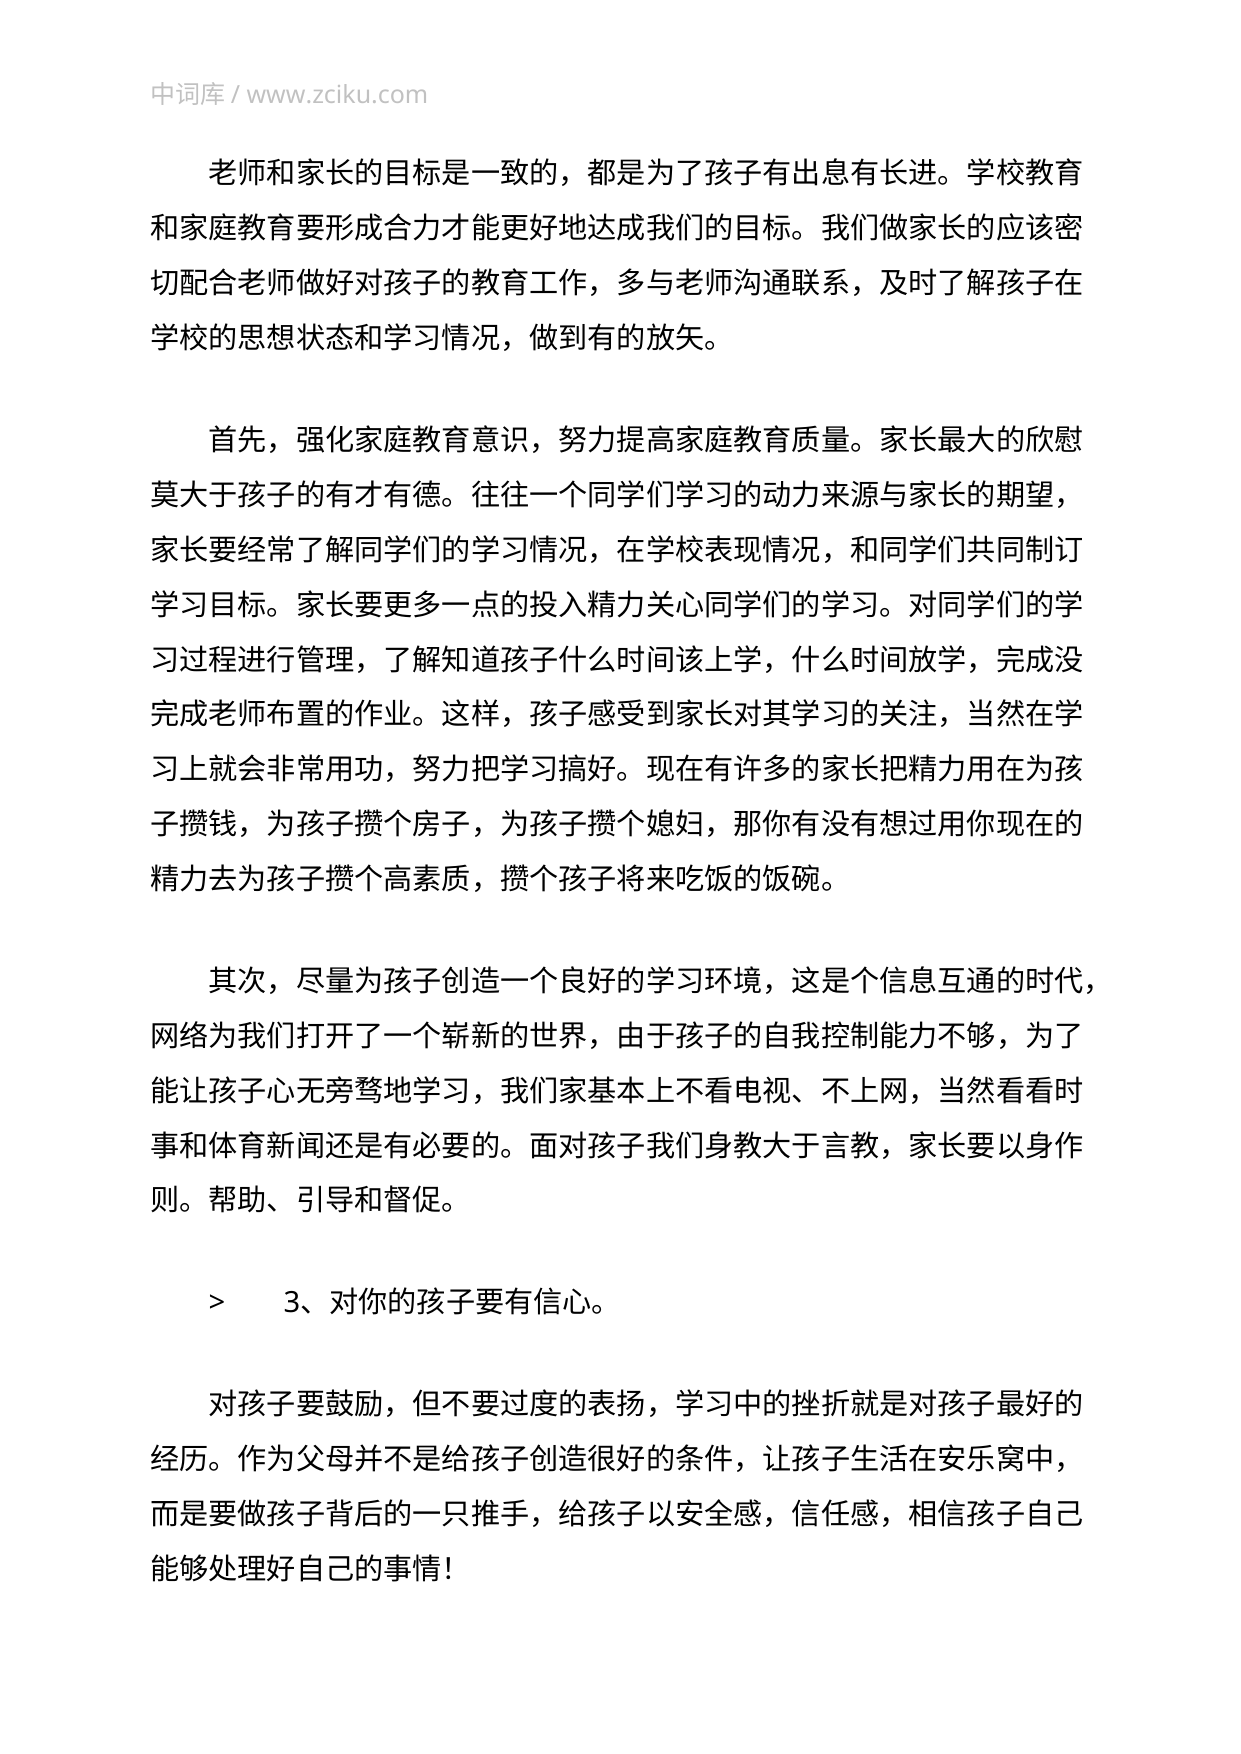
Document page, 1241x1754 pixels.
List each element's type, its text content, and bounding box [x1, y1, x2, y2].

text 老师和家长的目标是一致的，都是为了孩子有出息有长进。学校教育和家庭教育要形成合力才能更好地达成我们的目标。我们做家长的应该密切配合老师做好对孩子的教育工作，多与老师沟通联系，及时了解孩子在学校的思想状态和学习情况，做到有的放矢。 [150, 150, 1090, 357]
text 其次，尽量为孩子创造一个良好的学习环境，这是个信息互通的时代，网络为我们打开了一个崭新的世界，由于孩子的自我控制能力不够，为了能让孩子心无旁骛地学习，我们家基本上不看电视、不上网，当然看看时事和体育新闻还是有必要的。面对孩子我们身教大于言教，家长要以身作则。帮助、引导和督促。 [150, 957, 1090, 1219]
text > 3、对你的孩子要有信心。 [150, 1279, 1090, 1321]
text 对孩子要鼓励，但不要过度的表扬，学习中的挫折就是对孩子最好的经历。作为父母并不是给孩子创造很好的条件，让孩子生活在安乐窝中，而是要做孩子背后的一只推手，给孩子以安全感，信任感，相信孩子自己能够处理好自己的事情！ [150, 1381, 1090, 1588]
text 首先，强化家庭教育意识，努力提高家庭教育质量。家长最大的欣慰莫大于孩子的有才有德。往往一个同学们学习的动力来源与家长的期望，家长要经常了解同学们的学习情况，在学校表现情况，和同学们共同制订学习目标。家长要更多一点的投入精力关心同学们的学习。对同学们的学习过程进行管理，了解知道孩子什么时间该上学，什么时间放学，完成没完成老师布置的作业。这样，孩子感受到家长对其学习的关注，当然在学习上就会非常用功，努力把学习搞好。现在有许多的家长把精力用在为孩子攒钱，为孩子攒个房子，为孩子攒个媳妇，那你有没有想过用你现在的精力去为孩子攒个高素质，攒个孩子将来吃饭的饭碗。 [150, 416, 1090, 898]
